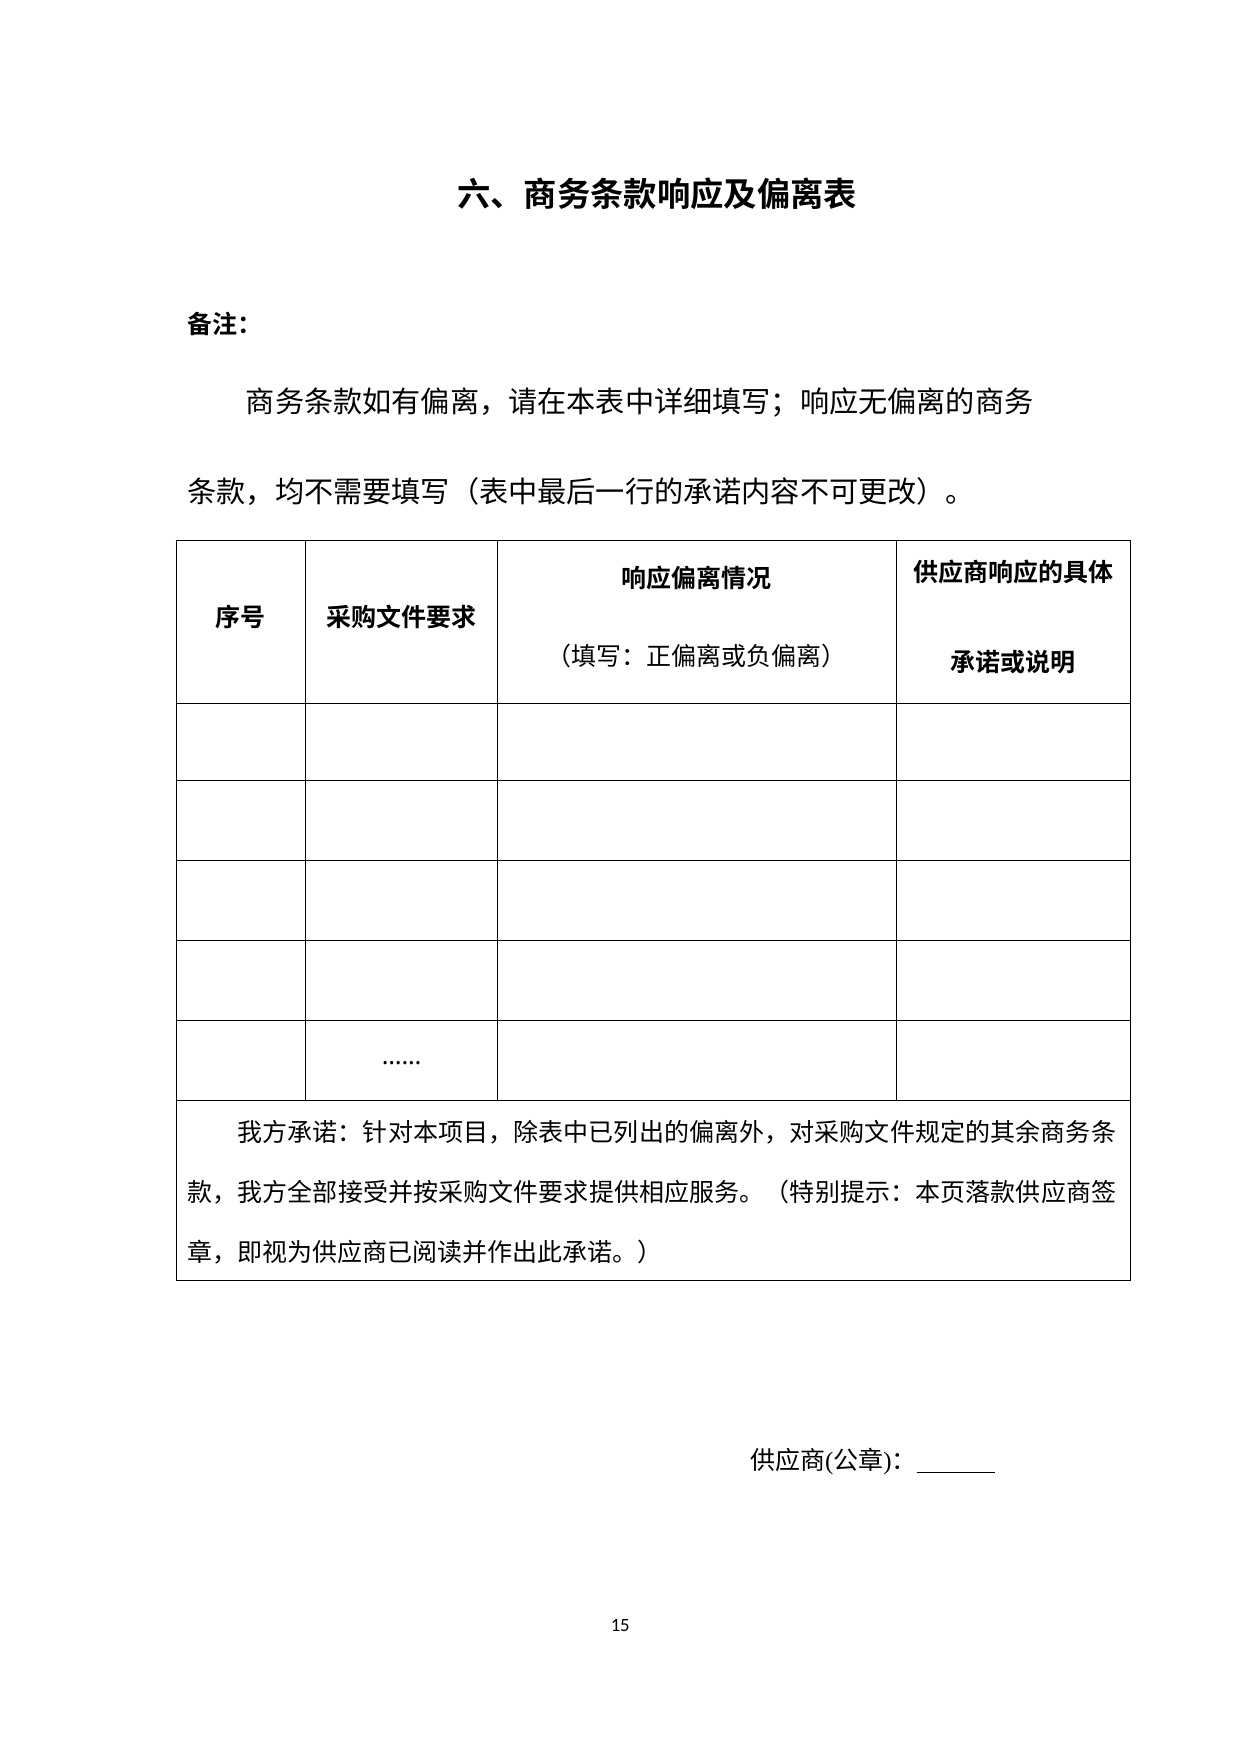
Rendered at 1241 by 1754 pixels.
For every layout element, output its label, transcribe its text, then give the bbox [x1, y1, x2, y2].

text 备注： [187, 292, 1053, 352]
table_cell [498, 704, 896, 780]
table_cell [306, 861, 497, 940]
table_cell [897, 704, 1130, 780]
table_cell [177, 1021, 305, 1100]
table_cell [306, 781, 497, 860]
text 商务条款如有偏离，请在本表中详细填写；响应无偏离的商务条款，均不需要填写（表中最后一行的承诺内容不可更改）。 [187, 370, 1053, 519]
table_header 序号 [177, 541, 305, 703]
table_cell [177, 861, 305, 940]
text 供应商(公章)： [187, 1429, 1053, 1488]
table_cell 我方承诺：针对本项目，除表中已列出的偏离外，对采购文件规定的其余商务条款，我方全部接受并按采购文件要求提供相应服务。（特别提示：本页落款供应商签章，即视为供应商已阅读并作出此承诺。） [177, 1101, 1130, 1280]
table_header 采购文件要求 [306, 541, 497, 703]
table_cell [897, 861, 1130, 940]
table_cell [498, 941, 896, 1020]
table_cell [177, 781, 305, 860]
table_cell [177, 704, 305, 780]
table_cell [498, 1021, 896, 1100]
table_cell [897, 781, 1130, 860]
table_cell [498, 861, 896, 940]
table_cell [498, 781, 896, 860]
table_cell [306, 941, 497, 1020]
table_header 供应商响应的具体承诺或说明 [897, 541, 1130, 703]
table_cell [177, 941, 305, 1020]
table_cell [897, 941, 1130, 1020]
table_cell …… [306, 1021, 497, 1100]
table_cell [897, 1021, 1130, 1100]
table_cell [306, 704, 497, 780]
table_header 响应偏离情况 （填写：正偏离或负偏离） [498, 541, 896, 703]
text 六、商务条款响应及偏离表 [187, 162, 1091, 222]
